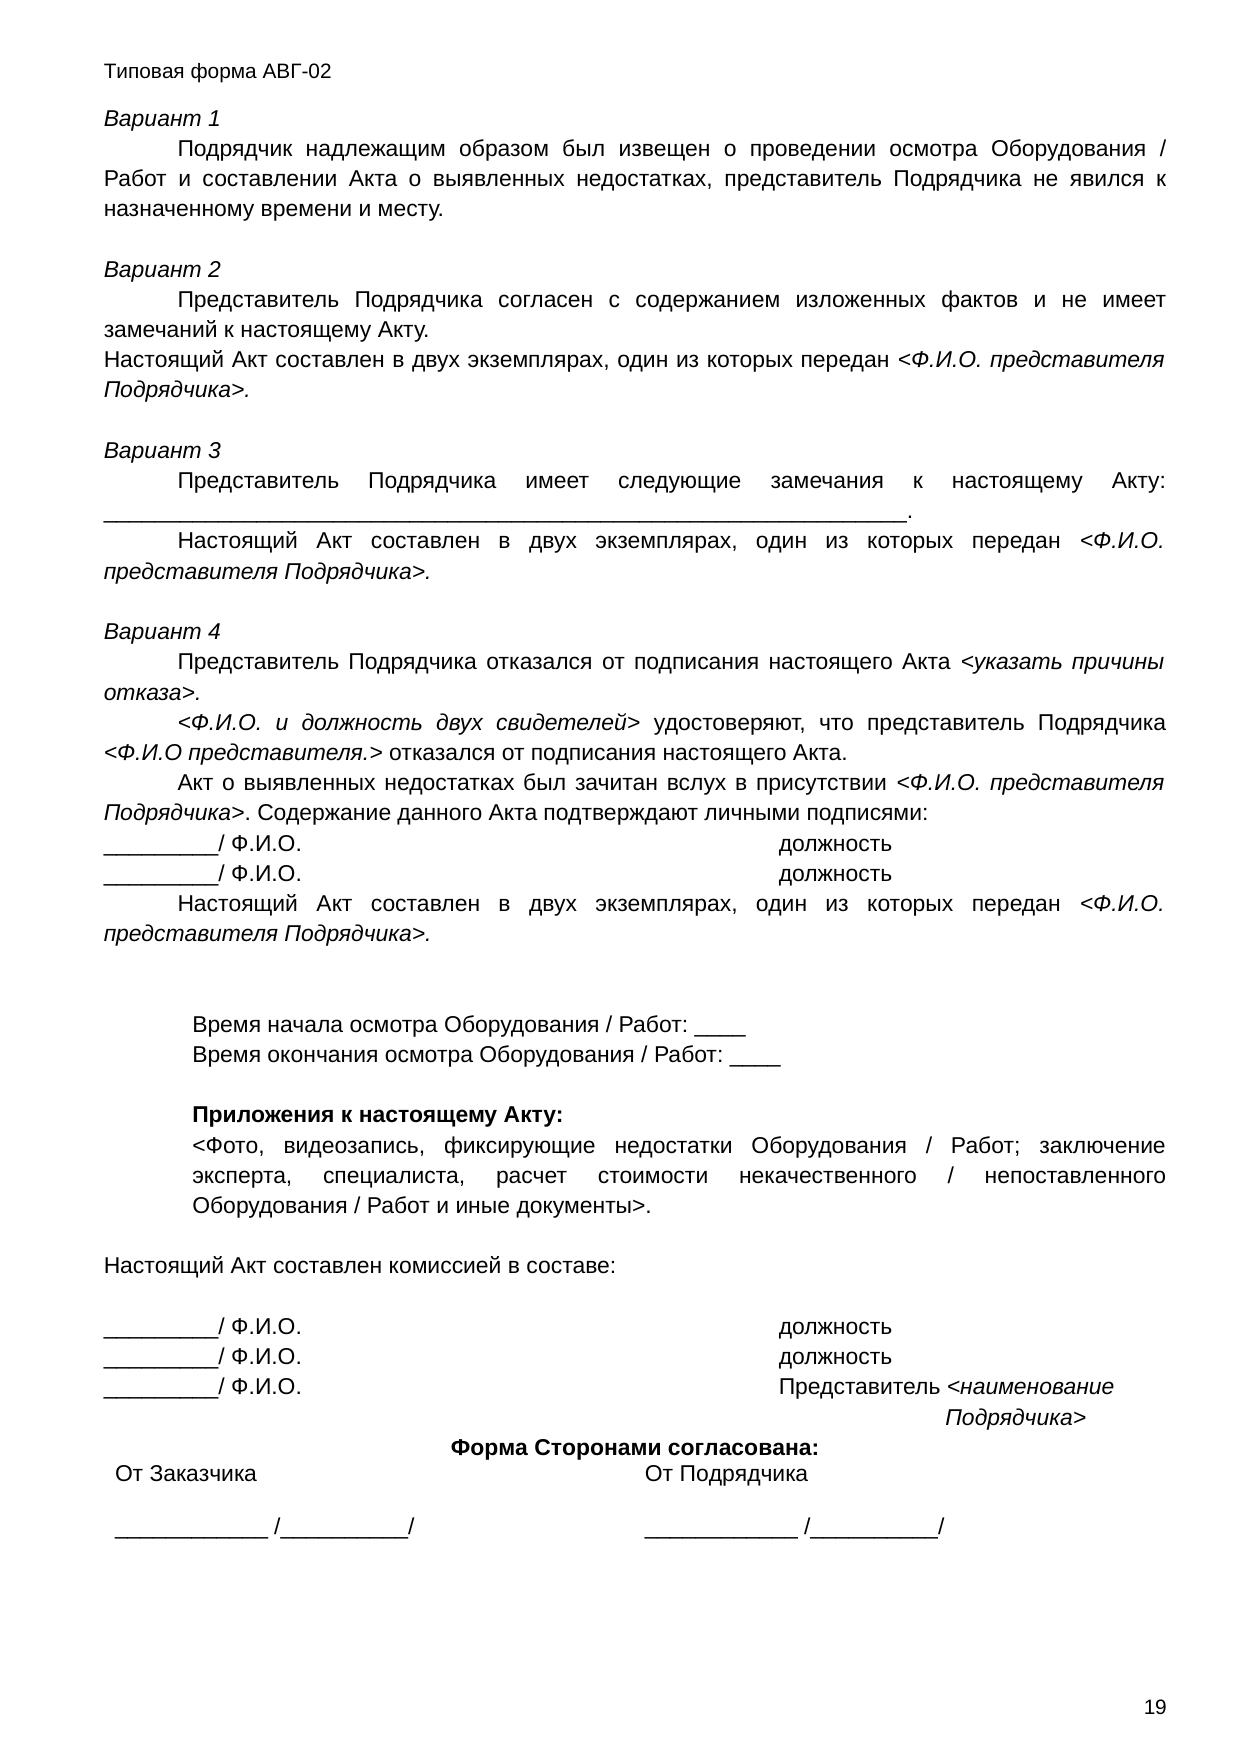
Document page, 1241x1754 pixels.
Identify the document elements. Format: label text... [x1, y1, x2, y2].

text Представитель Подрядчика имеет следующие замечания к настоящему Акту: _______________________________________________________________. [103, 467, 1167, 524]
text Время окончания осмотра Оборудования / Работ: ____ [103, 1041, 1167, 1067]
text _________/ Ф.И.О. должность [103, 860, 1167, 886]
text <Фото, видеозапись, фиксирующие недостатки Оборудования / Работ; заключение эксперта, специалиста, расчет стоимости некачественного / непоставленного Оборудования / Работ и иные документы>. [192, 1132, 1167, 1218]
text _________/ Ф.И.О. должность [103, 1313, 1167, 1339]
text Время начала осмотра Оборудования / Работ: ____ [103, 1011, 1167, 1037]
text _________/ Ф.И.О. должность [103, 829, 1167, 856]
text Вариант 2 [103, 256, 1167, 282]
text Представитель Подрядчика согласен с содержанием изложенных фактов и не имеет замечаний к настоящему Акту. [103, 286, 1167, 342]
text _________/ Ф.И.О. должность [103, 1343, 1167, 1369]
text <Ф.И.О. и должность двух свидетелей> удостоверяют, что представитель Подрядчика <Ф.И.О представителя.> отказался от подписания настоящего Акта. [103, 709, 1167, 765]
text Представитель Подрядчика отказался от подписания настоящего Акта <указать причины отказа>. [103, 648, 1167, 705]
text Подрядчик надлежащим образом был извещен о проведении осмотра Оборудования / Работ и составлении Акта о выявленных недостатках, представитель Подрядчика не явился к назначенному времени и месту. [103, 135, 1167, 222]
text Приложения к настоящему Акту: [192, 1101, 1167, 1128]
text Вариант 4 [103, 618, 1167, 644]
text Вариант 1 [103, 104, 1167, 131]
text _________/ Ф.И.О. Представитель <наименование [103, 1373, 1167, 1400]
text Настоящий Акт составлен комиссией в составе: [103, 1252, 1167, 1279]
text Вариант 3 [103, 437, 1167, 463]
text Акт о выявленных недостатках был зачитан вслух в присутствии <Ф.И.О. представителя Подрядчика>. Содержание данного Акта подтверждают личными подписями: [103, 769, 1167, 826]
text Подрядчика> [930, 1403, 1167, 1430]
table_header От Подрядчика ____________ /__________/ [633, 1460, 1167, 1539]
text Настоящий Акт составлен в двух экземплярах, один из которых передан <Ф.И.О. представителя Подрядчика>. [103, 346, 1167, 403]
text Настоящий Акт составлен в двух экземплярах, один из которых передан <Ф.И.О. представителя Подрядчика>. [103, 890, 1167, 947]
text Настоящий Акт составлен в двух экземплярах, один из которых передан <Ф.И.О. представителя Подрядчика>. [103, 527, 1167, 584]
text Форма Сторонами согласована: [103, 1434, 1167, 1460]
table_header От Заказчика ____________ /__________/ [104, 1460, 633, 1539]
